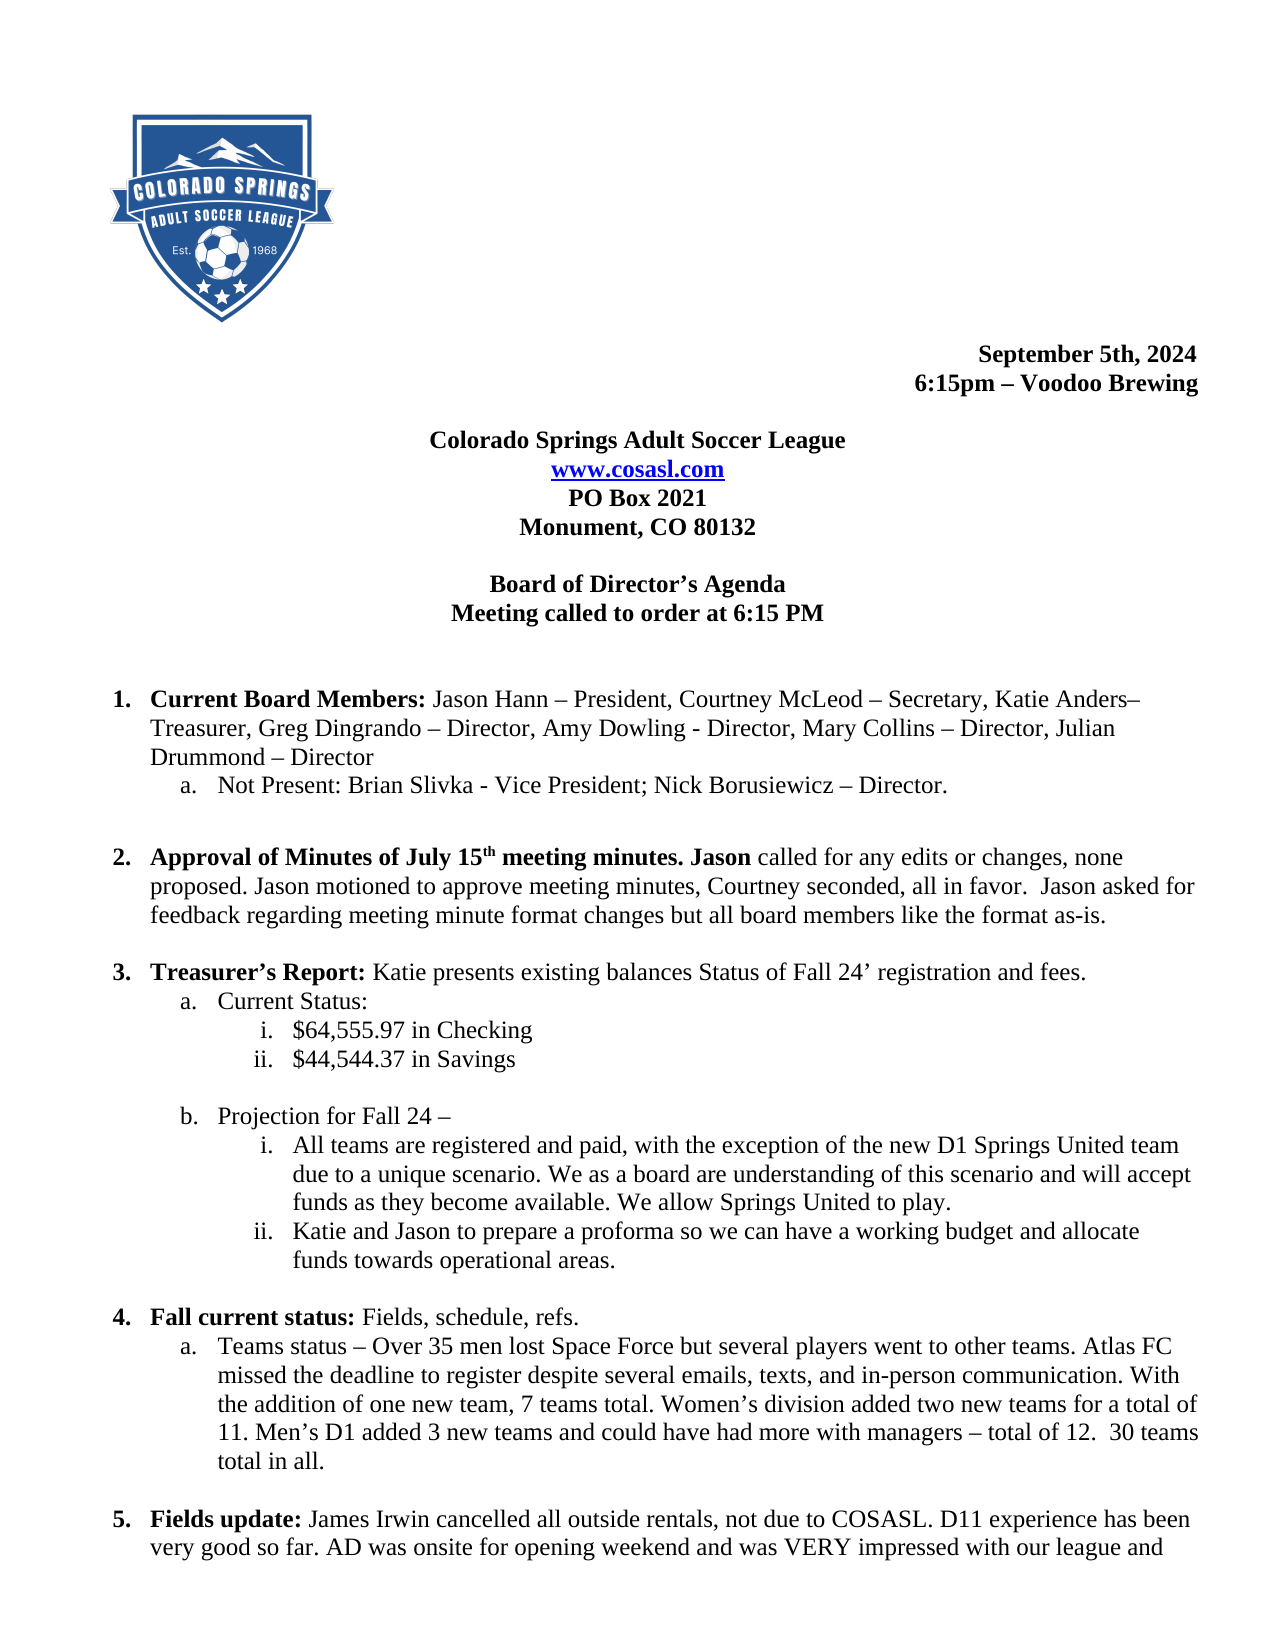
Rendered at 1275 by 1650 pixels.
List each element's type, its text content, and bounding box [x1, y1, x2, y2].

text Monument, CO 80132 [75, 512, 1200, 541]
text Board of Director’s Agenda [75, 569, 1200, 598]
list Projection for Fall 24 – [180, 1101, 1200, 1130]
list Teams status – Over 35 men lost Space Force but several players went to other teams. Atlas FC missed the deadline to register despite several emails, texts, and in-person communication. With the addition of one new team, 7 teams total. Women’s division added two new teams for a total of 11. Men’s D1 added 3 new teams and could have had more with managers – total of 12. 30 teams total in all. [180, 1331, 1200, 1475]
list Not Present: Brian Slivka - Vice President; Nick Borusiewicz – Director. [180, 771, 1200, 799]
text Colorado Springs Adult Soccer League [75, 426, 1200, 454]
text 6:15pm – Voodoo Brewing [825, 368, 1200, 397]
list $44,544.37 in Savings [273, 1044, 1200, 1072]
list Current Status: [180, 986, 1200, 1015]
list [112, 1504, 1200, 1561]
picture [78, 74, 366, 363]
list Treasurer’s Report: Katie presents existing balances Status of Fall 24’ registration and fees. [112, 957, 1200, 986]
list Approval of Minutes of July 15th meeting minutes. Jason called for any edits or changes, none proposed. Jason motioned to approve meeting minutes, Courtney seconded, all in favor. Jason asked for feedback regarding meeting minute format changes but all board members like the format as-is. [112, 842, 1200, 929]
list Katie and Jason to prepare a proforma so we can have a working budget and allocate funds towards operational areas. [273, 1216, 1200, 1274]
text Meeting called to order at 6:15 PM [75, 598, 1200, 627]
list Current Board Members: Jason Hann – President, Courtney McLeod – Secretary, Katie Anders– Treasurer, Greg Dingrando – Director, Amy Dowling - Director, Mary Collins – Director, Julian Drummond – Director [112, 684, 1200, 771]
text www.cosasl.com [75, 454, 1200, 483]
list All teams are registered and paid, with the exception of the new D1 Springs United team due to a unique scenario. We as a board are understanding of this scenario and will accept funds as they become available. We allow Springs United to play. [273, 1130, 1200, 1216]
text PO Box 2021 [75, 483, 1200, 512]
list Fall current status: Fields, schedule, refs. [112, 1302, 1200, 1331]
list $64,555.97 in Checking [273, 1015, 1200, 1044]
